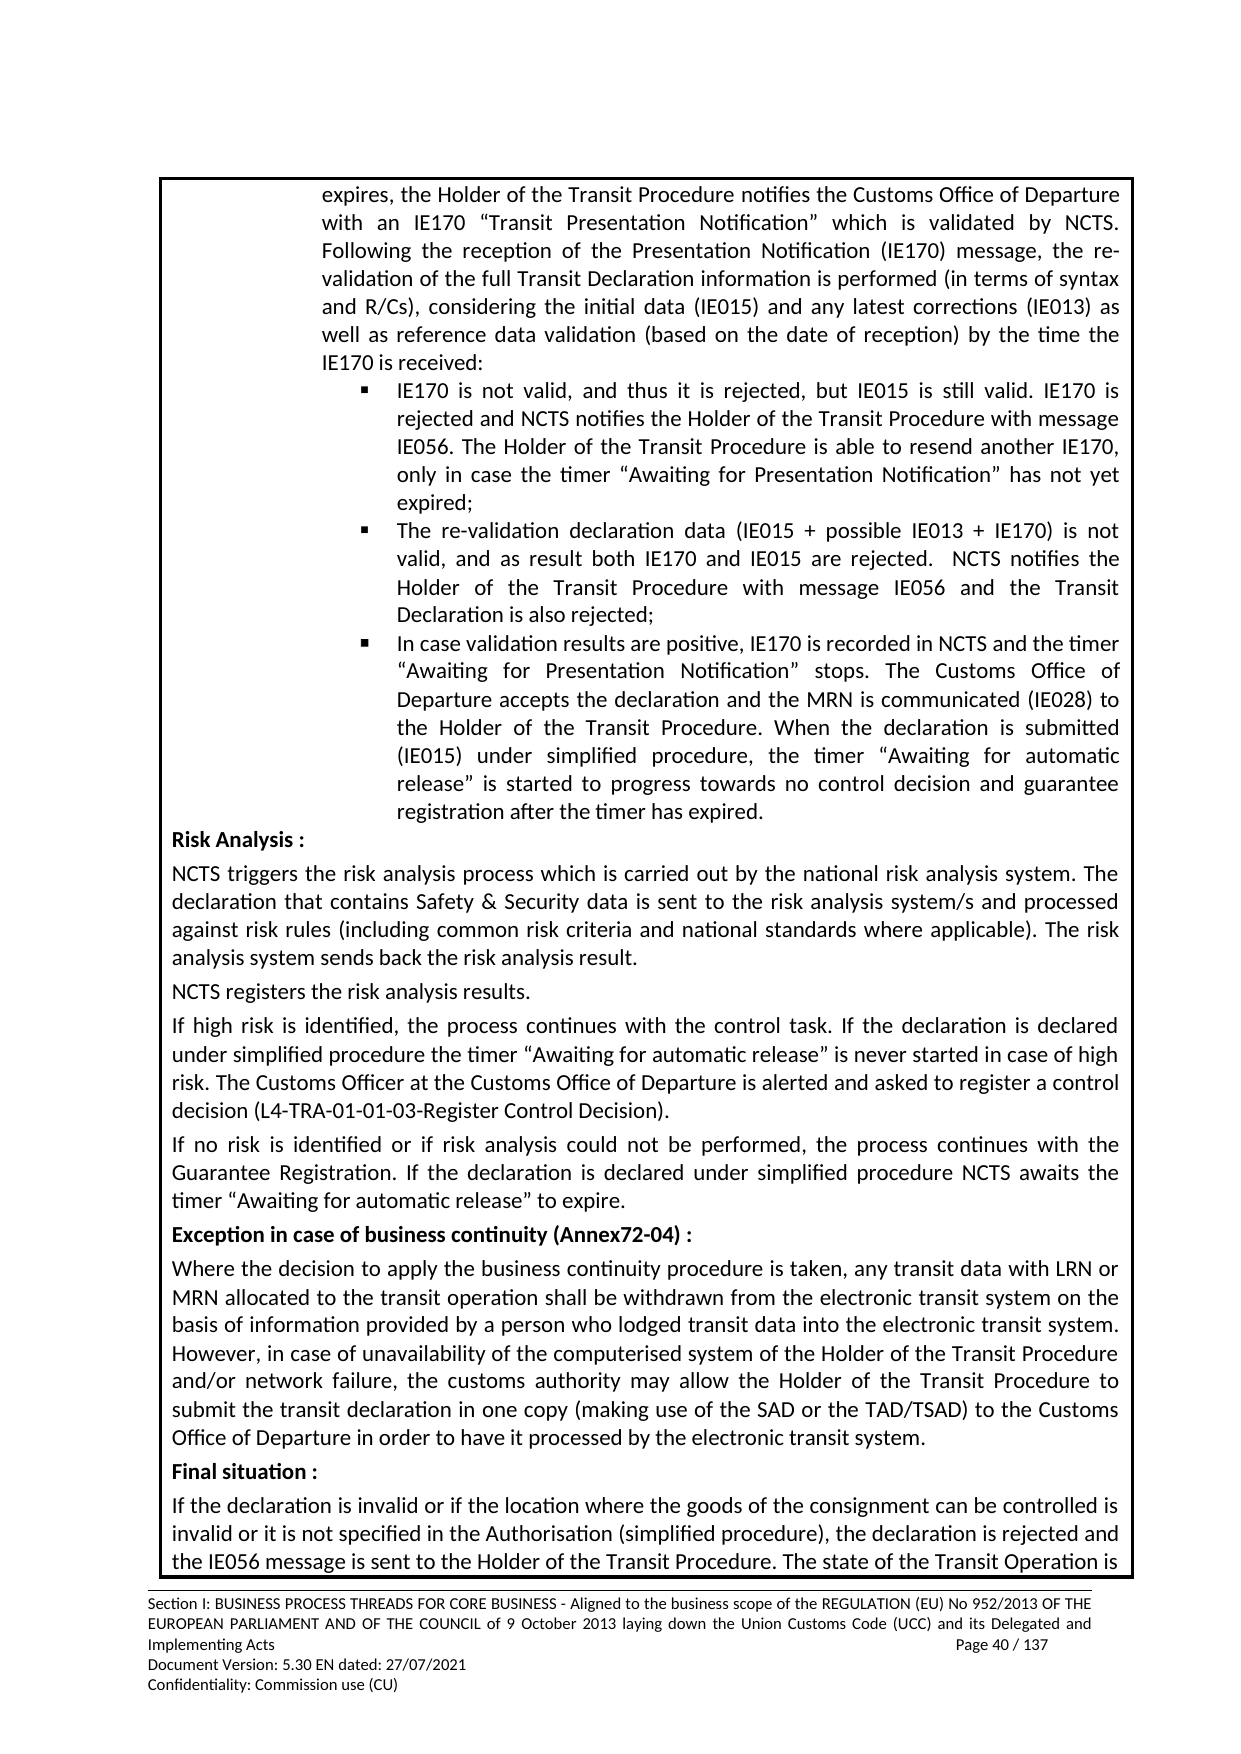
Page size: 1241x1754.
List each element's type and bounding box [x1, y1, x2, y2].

table_cell [162, 180, 1131, 1575]
